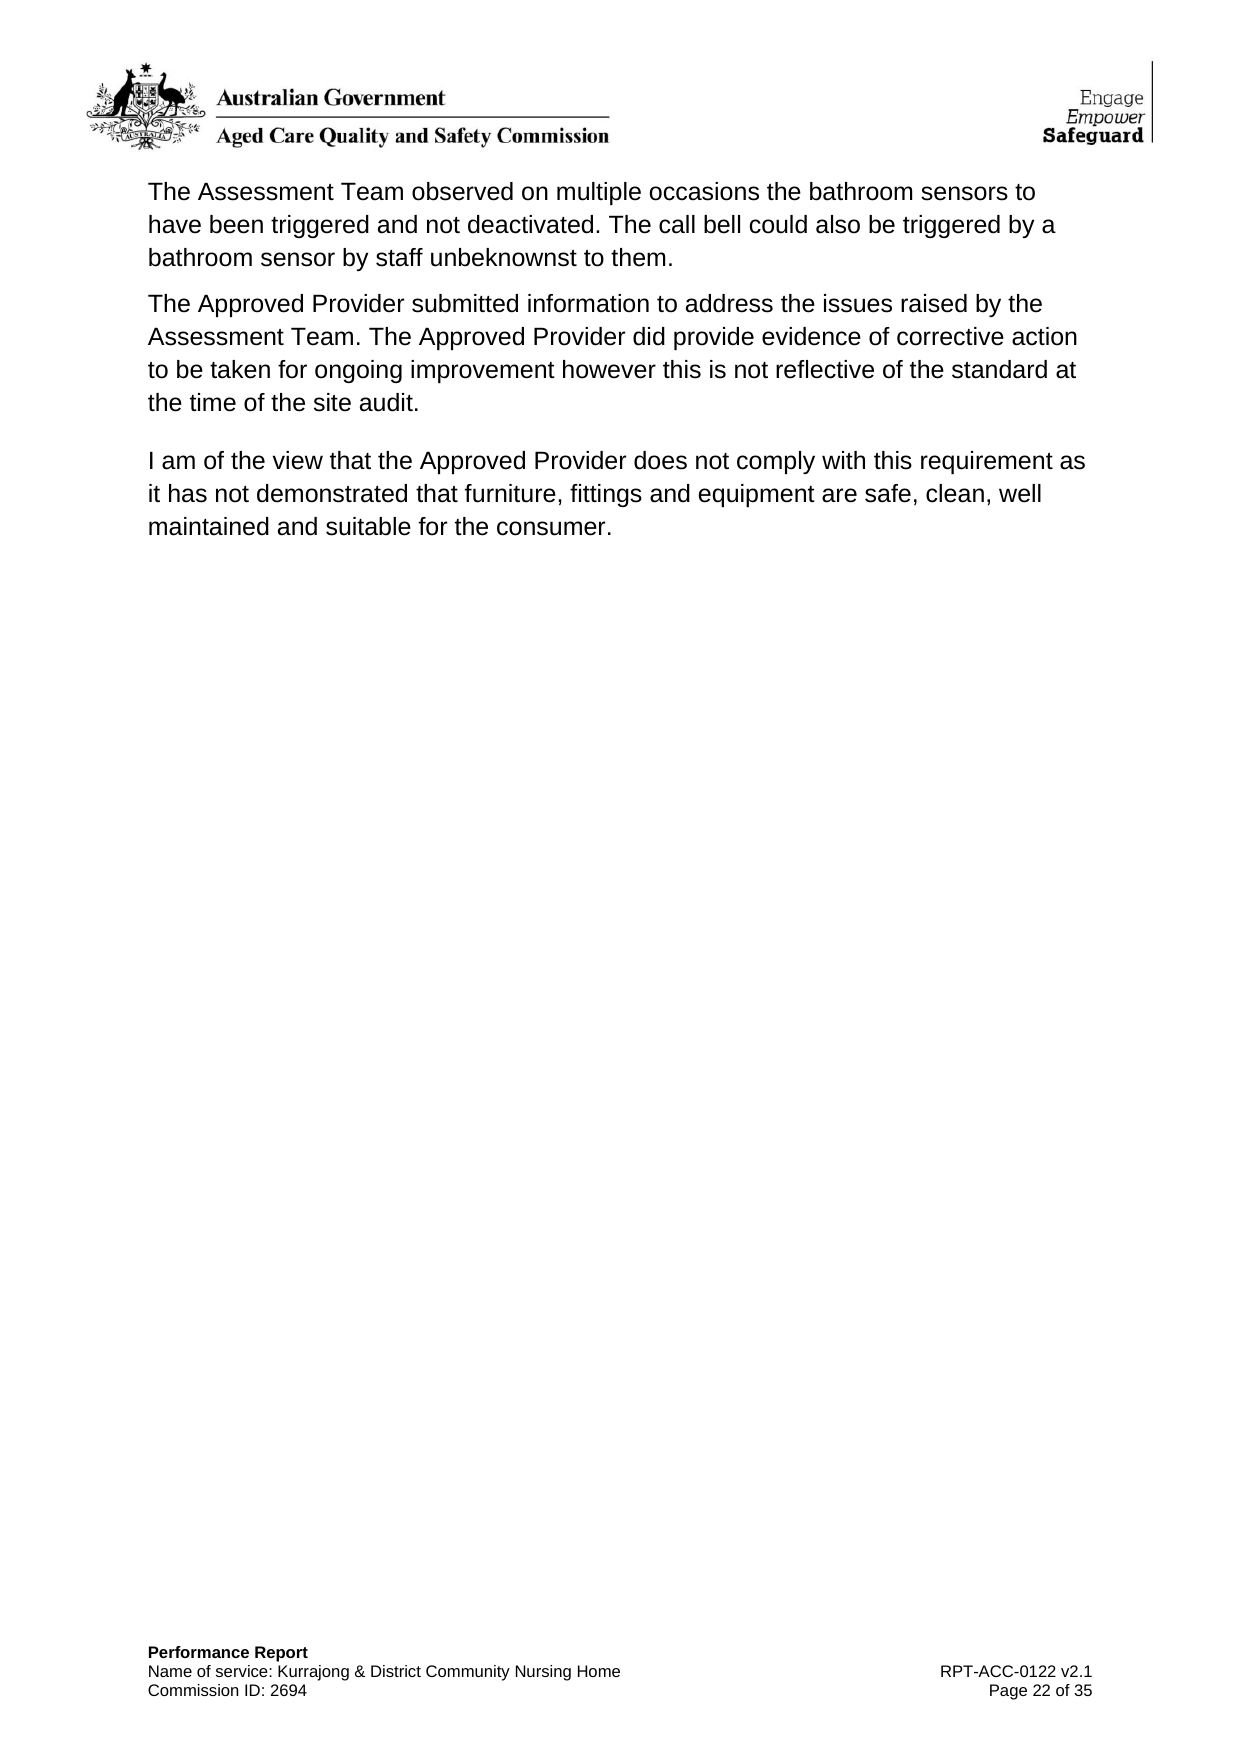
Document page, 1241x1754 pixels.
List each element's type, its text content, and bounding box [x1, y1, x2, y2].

text The Assessment Team observed on multiple occasions the bathroom sensors to have been triggered and not deactivated. The call bell could also be triggered by a bathroom sensor by staff unbeknownst to them. [148, 177, 1092, 272]
picture [0, 1, 1241, 171]
text The Approved Provider submitted information to address the issues raised by the Assessment Team. The Approved Provider did provide evidence of corrective action to be taken for ongoing improvement however this is not reflective of the standard at the time of the site audit. [148, 289, 1092, 417]
text I am of the view that the Approved Provider does not comply with this requirement as it has not demonstrated that furniture, fittings and equipment are safe, clean, well maintained and suitable for the consumer. [148, 446, 1092, 541]
